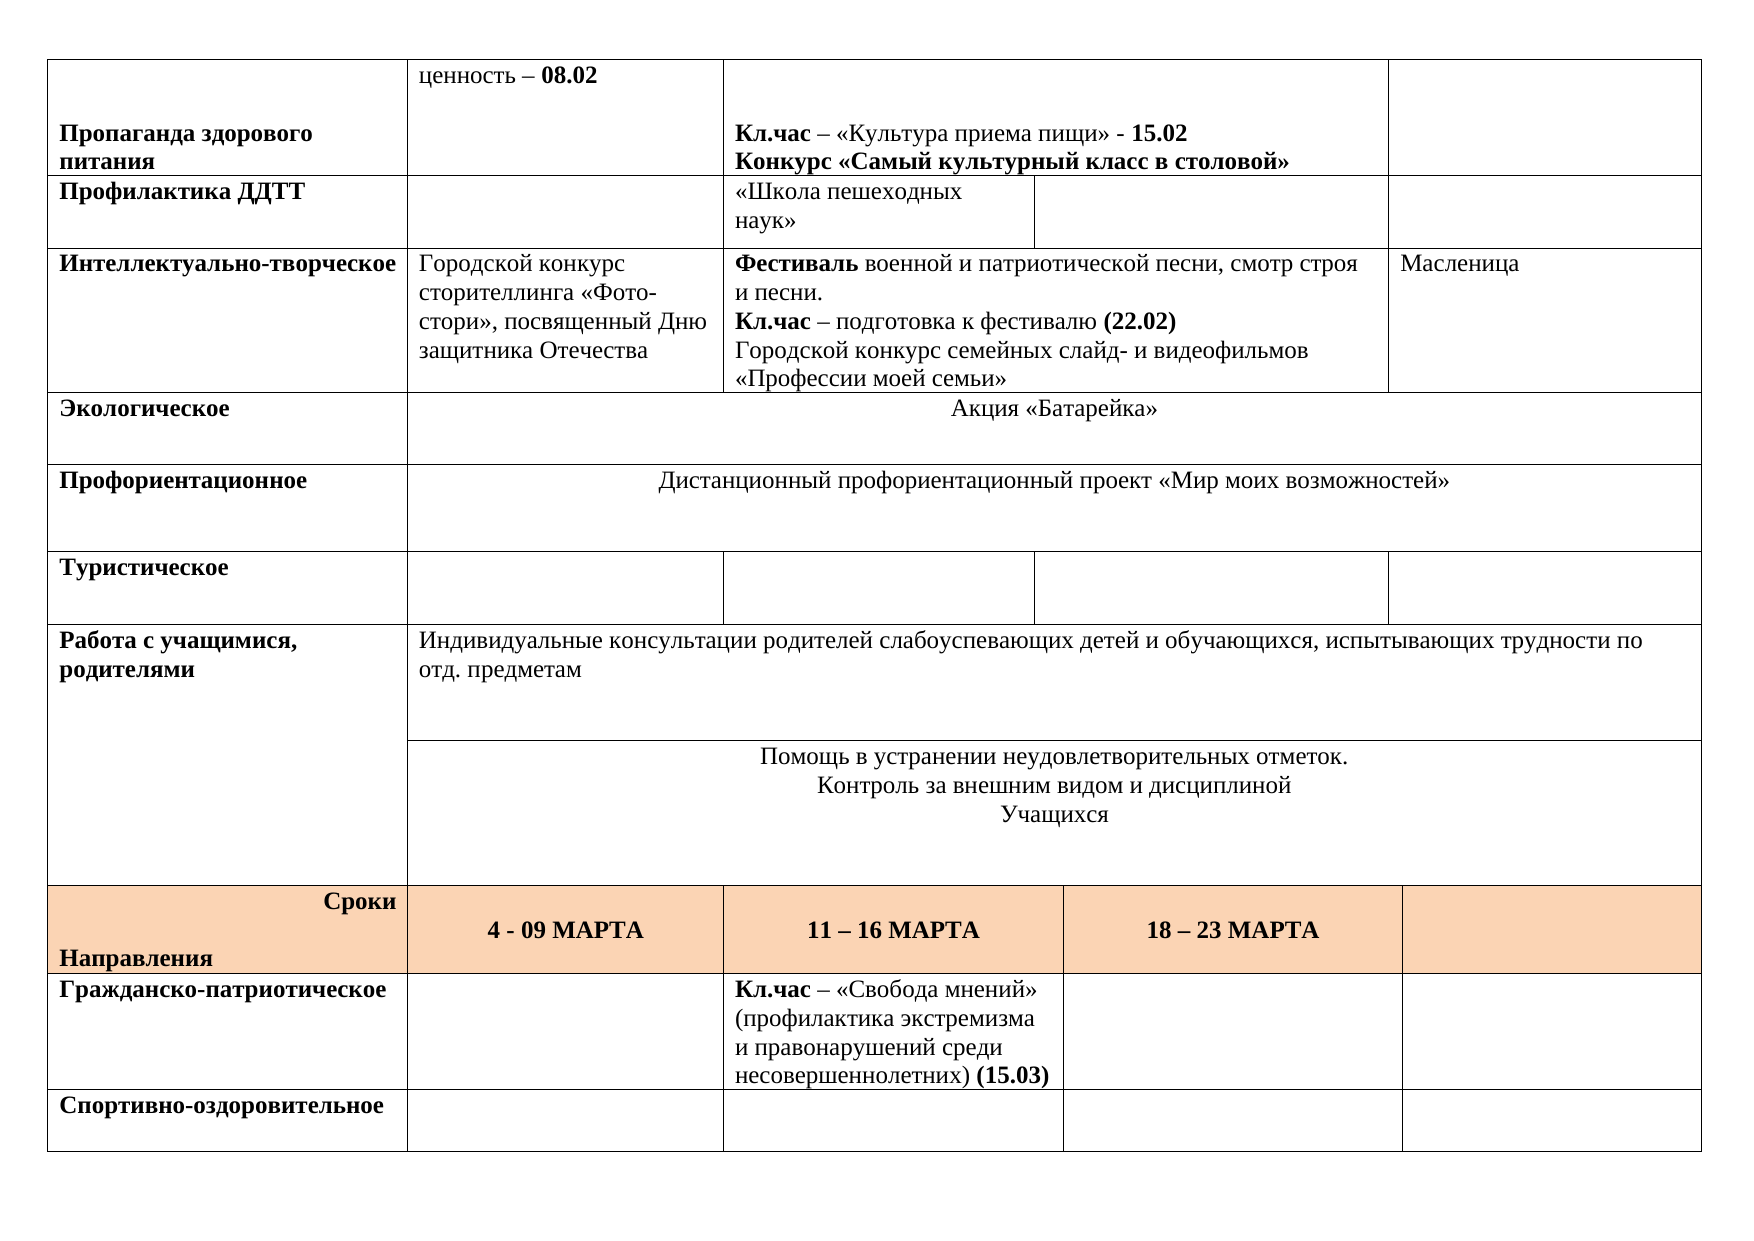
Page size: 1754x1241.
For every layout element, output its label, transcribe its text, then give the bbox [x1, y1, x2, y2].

table_cell Индивидуальные консультации родителей слабоуспевающих детей и обучающихся, испытывающих трудности по отд. предметам [408, 625, 1701, 740]
table_cell [1403, 886, 1701, 973]
table_cell Сроки Направления [48, 886, 407, 973]
table_cell Гражданско-патриотическое [48, 974, 407, 1089]
table_cell [408, 552, 723, 624]
table_cell Профориентационное [48, 465, 407, 551]
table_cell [48, 60, 407, 175]
table_cell [1403, 1090, 1701, 1151]
table_cell Туристическое [48, 552, 407, 624]
table_cell «Школа пешеходных наук» [724, 176, 1034, 247]
table_cell Профилактика ДДТТ [48, 176, 407, 247]
table_cell [1389, 60, 1701, 175]
table_cell [408, 176, 723, 247]
table_cell [1035, 176, 1388, 247]
table_cell Экологическое [48, 393, 407, 464]
table_cell 18 – 23 МАРТА [1064, 886, 1402, 973]
table_cell Интеллектуально-творческое [48, 249, 407, 392]
table_cell Городской конкурс сторителлинга «Фото-стори», посвященный Дню защитника Отечества [408, 249, 723, 392]
table_cell [408, 974, 723, 1089]
table_cell Работа с учащимися, родителями [48, 625, 407, 885]
table_cell 11 – 16 МАРТА [724, 886, 1063, 973]
table_cell [724, 552, 1034, 624]
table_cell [724, 1090, 1063, 1151]
table_cell Помощь в устранении неудовлетворительных отметок. Контроль за внешним видом и дисциплиной Учащихся [408, 741, 1701, 885]
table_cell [724, 60, 1388, 175]
table_cell Масленица [1389, 249, 1701, 392]
table_cell [1403, 974, 1701, 1089]
table_cell [1064, 974, 1402, 1089]
table_cell Кл.час – «Свобода мнений» (профилактика экстремизма и правонарушений среди несовершеннолетних) (15.03) [724, 974, 1063, 1089]
table_cell Фестиваль военной и патриотической песни, смотр строя и песни. Кл.час – подготовка к фестивалю (22.02) Городской конкурс семейных слайд- и видеофильмов «Профессии моей семьи» [724, 249, 1388, 392]
table_cell [1389, 552, 1701, 624]
table_cell Дистанционный профориентационный проект «Мир моих возможностей» [408, 465, 1701, 551]
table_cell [48, 1090, 407, 1151]
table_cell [408, 60, 723, 175]
table_cell [1389, 176, 1701, 247]
table_cell [1035, 552, 1388, 624]
table_cell [408, 1090, 723, 1151]
table_cell 4 - 09 МАРТА [408, 886, 723, 973]
table_cell Акция «Батарейка» [408, 393, 1701, 464]
table_cell [1064, 1090, 1402, 1151]
